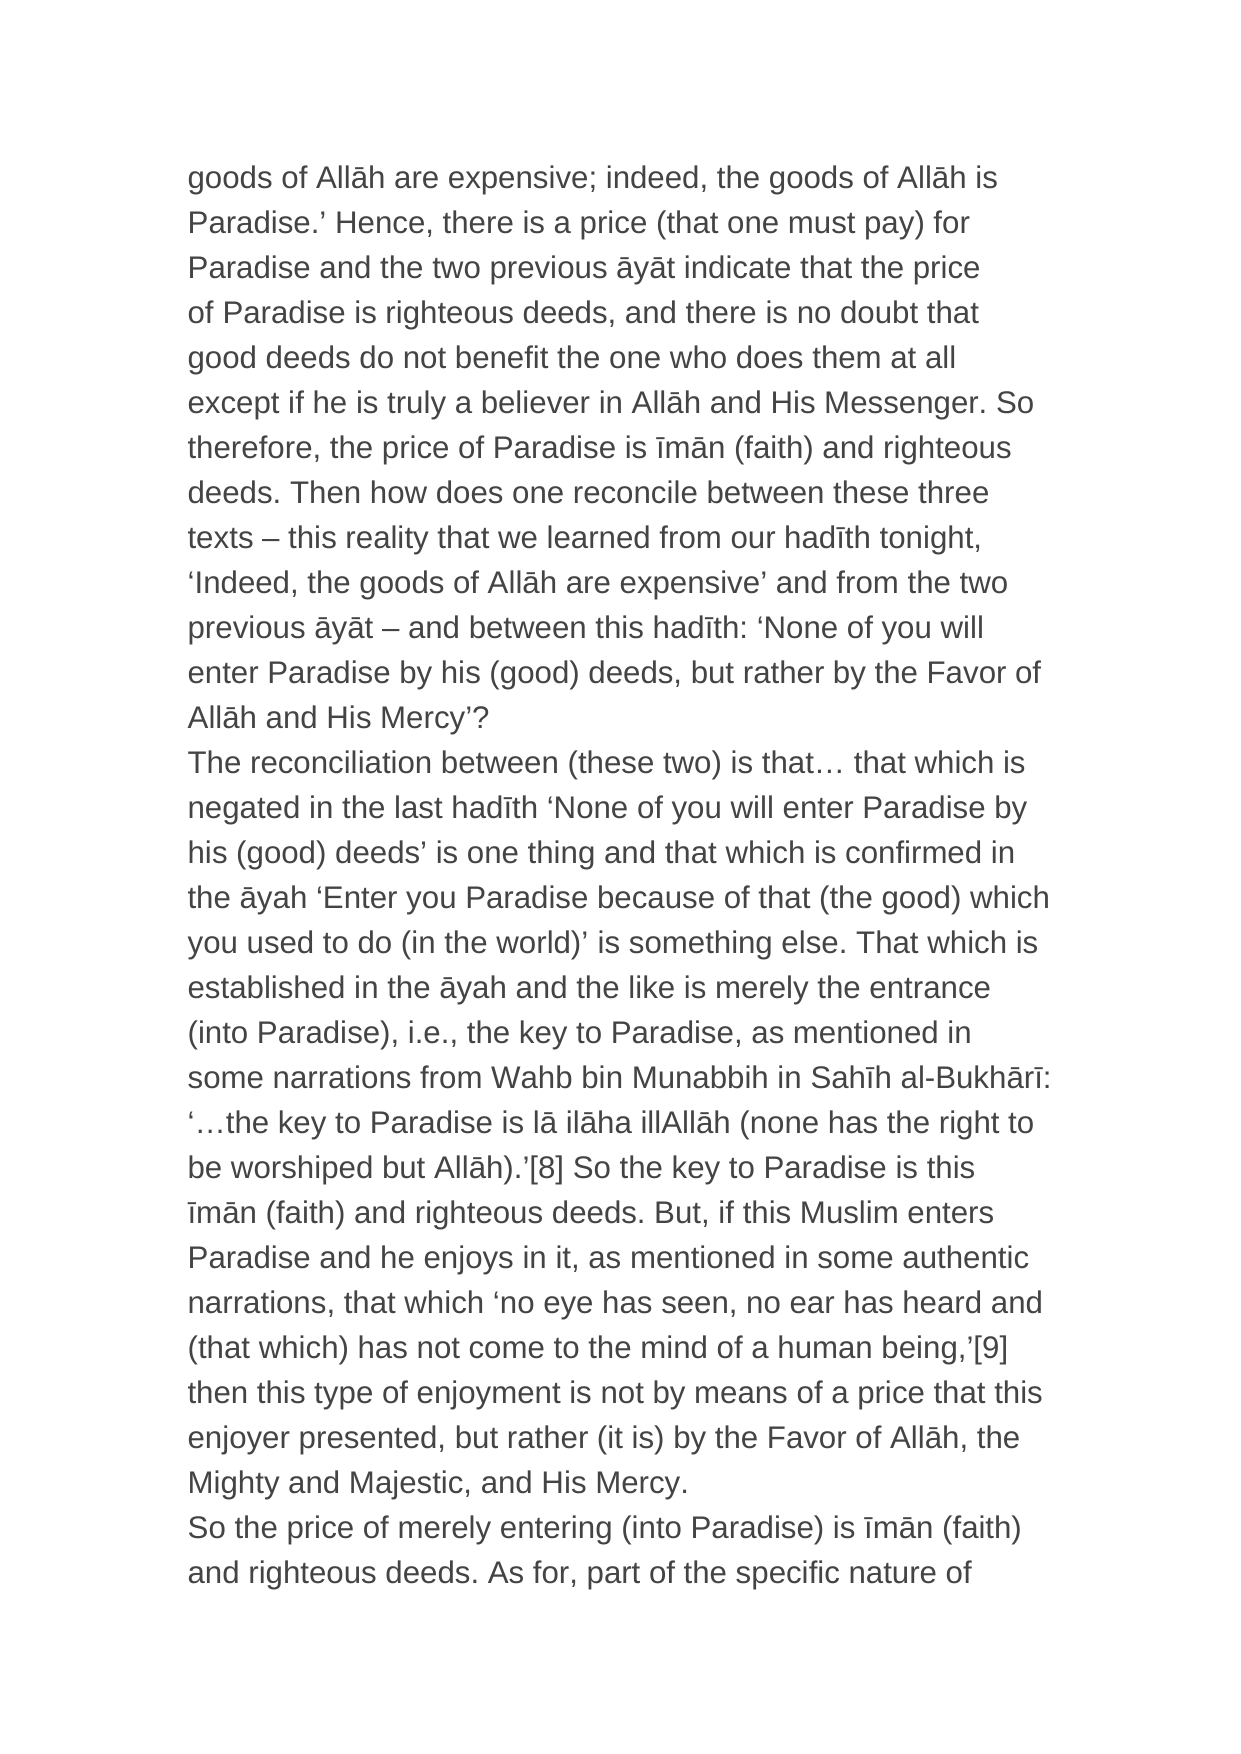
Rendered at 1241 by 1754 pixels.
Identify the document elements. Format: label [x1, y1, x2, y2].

text [187, 150, 1053, 1590]
